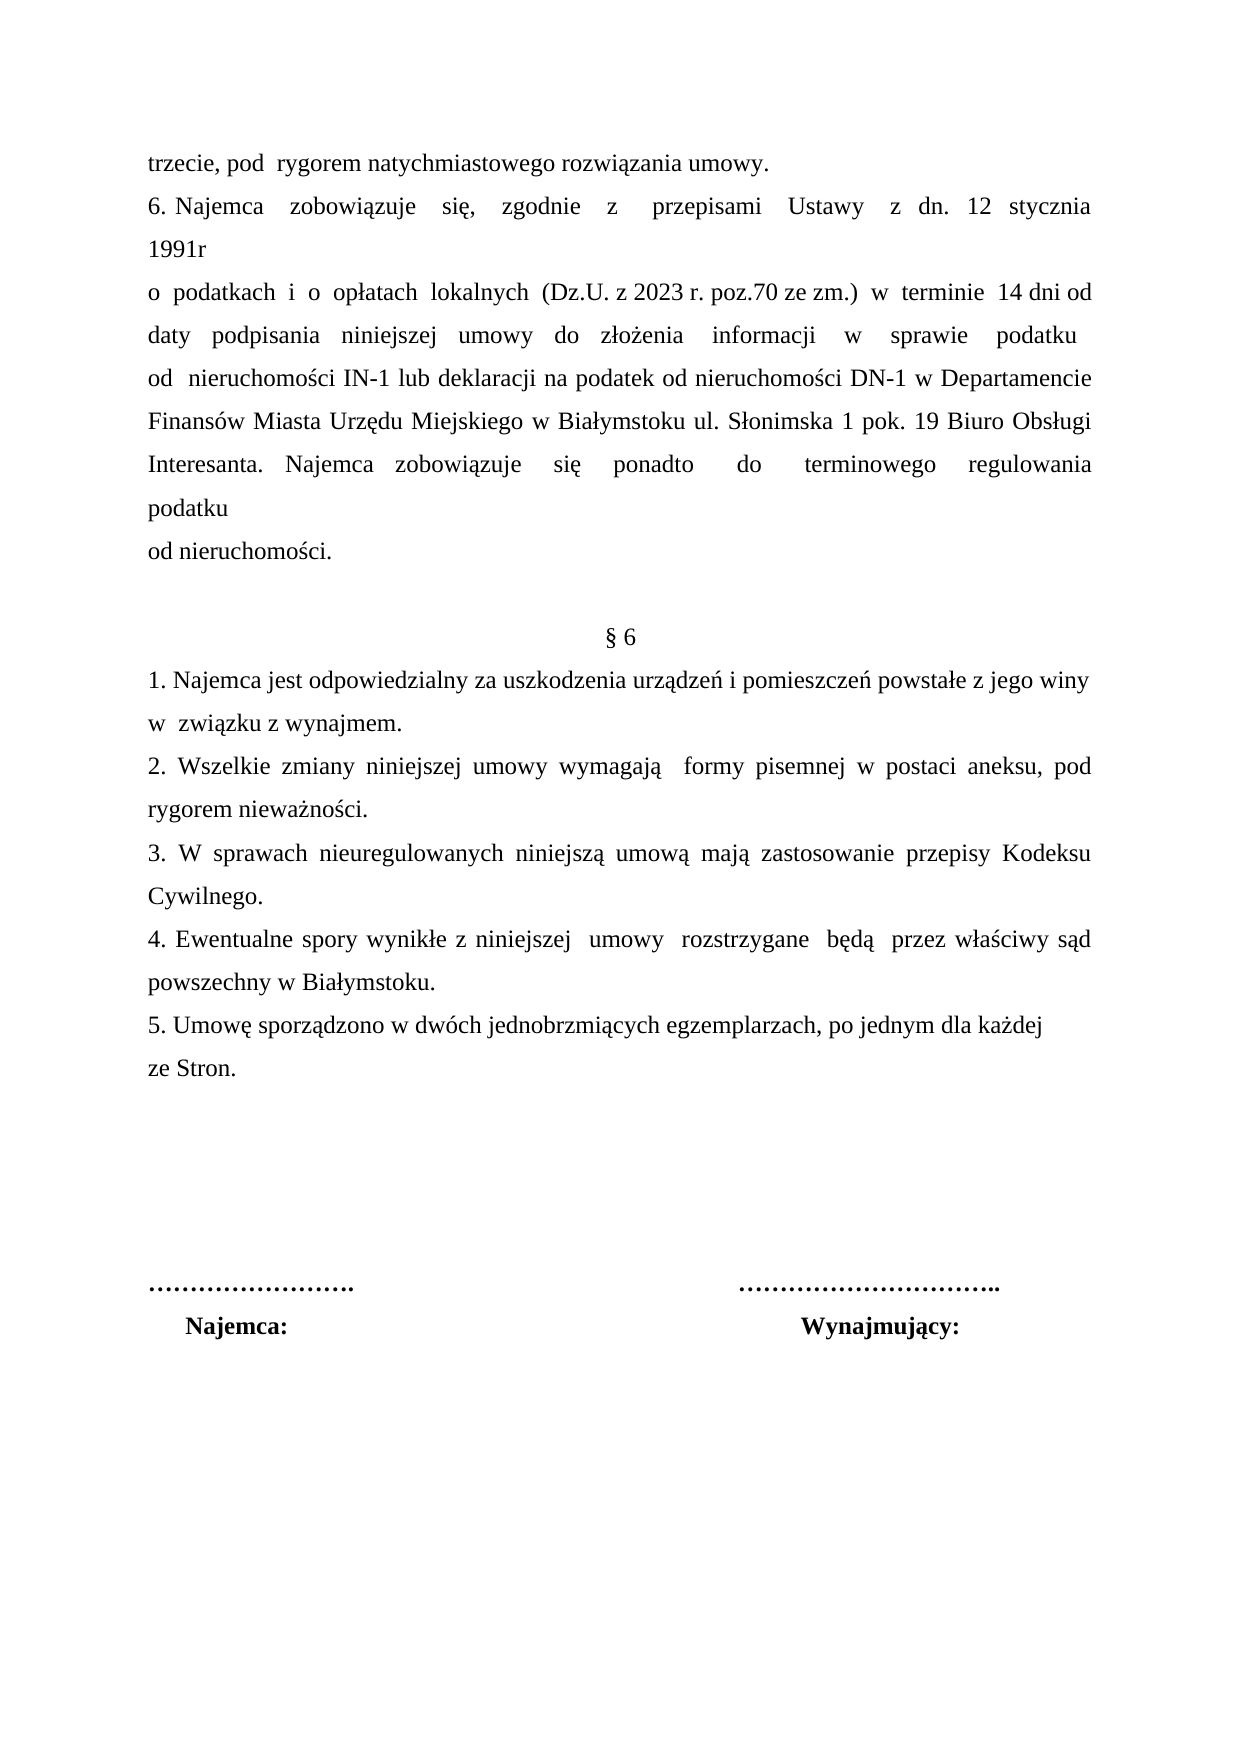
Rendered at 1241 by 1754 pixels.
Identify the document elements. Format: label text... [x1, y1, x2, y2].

text 6. Najemca zobowiązuje się, zgodnie z przepisami Ustawy z dn. 12 stycznia 1991r [148, 191, 1093, 263]
text 5. Umowę sporządzono w dwóch jednobrzmiących egzemplarzach, po jednym dla każdej [148, 1010, 1093, 1039]
text ze Stron. [148, 1053, 1093, 1082]
text 1. Najemca jest odpowiedzialny za uszkodzenia urządzeń i pomieszczeń powstałe z jego winy [148, 665, 1093, 694]
text 3. W sprawach nieuregulowanych niniejszą umową mają zastosowanie przepisy Kodeksu Cywilnego. [148, 838, 1093, 909]
text od nieruchomości. [148, 536, 1093, 564]
text ……………………. ………………………….. [148, 1268, 1093, 1296]
text 2. Wszelkie zmiany niniejszej umowy wymagają formy pisemnej w postaci aneksu, pod rygorem nieważności. [148, 751, 1093, 823]
text w związku z wynajmem. [148, 708, 1093, 737]
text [148, 148, 1093, 176]
text Najemca: Wynajmujący: [148, 1311, 1093, 1339]
text § 6 [148, 622, 1093, 651]
text 4. Ewentualne spory wynikłe z niniejszej umowy rozstrzygane będą przez właściwy sąd powszechny w Białymstoku. [148, 924, 1093, 996]
text o podatkach i o opłatach lokalnych (Dz.U. z 2023 r. poz.70 ze zm.) w terminie 14 dni od daty podpisania niniejszej umowy do złożenia informacji w sprawie podatku od nieruchomości IN-1 lub deklaracji na podatek od nieruchomości DN-1 w Departamencie Finansów Miasta Urzędu Miejskiego w Białymstoku ul. Słonimska 1 pok. 19 Biuro Obsługi Interesanta. Najemca zobowiązuje się ponadto do terminowego regulowania podatku [148, 277, 1093, 521]
